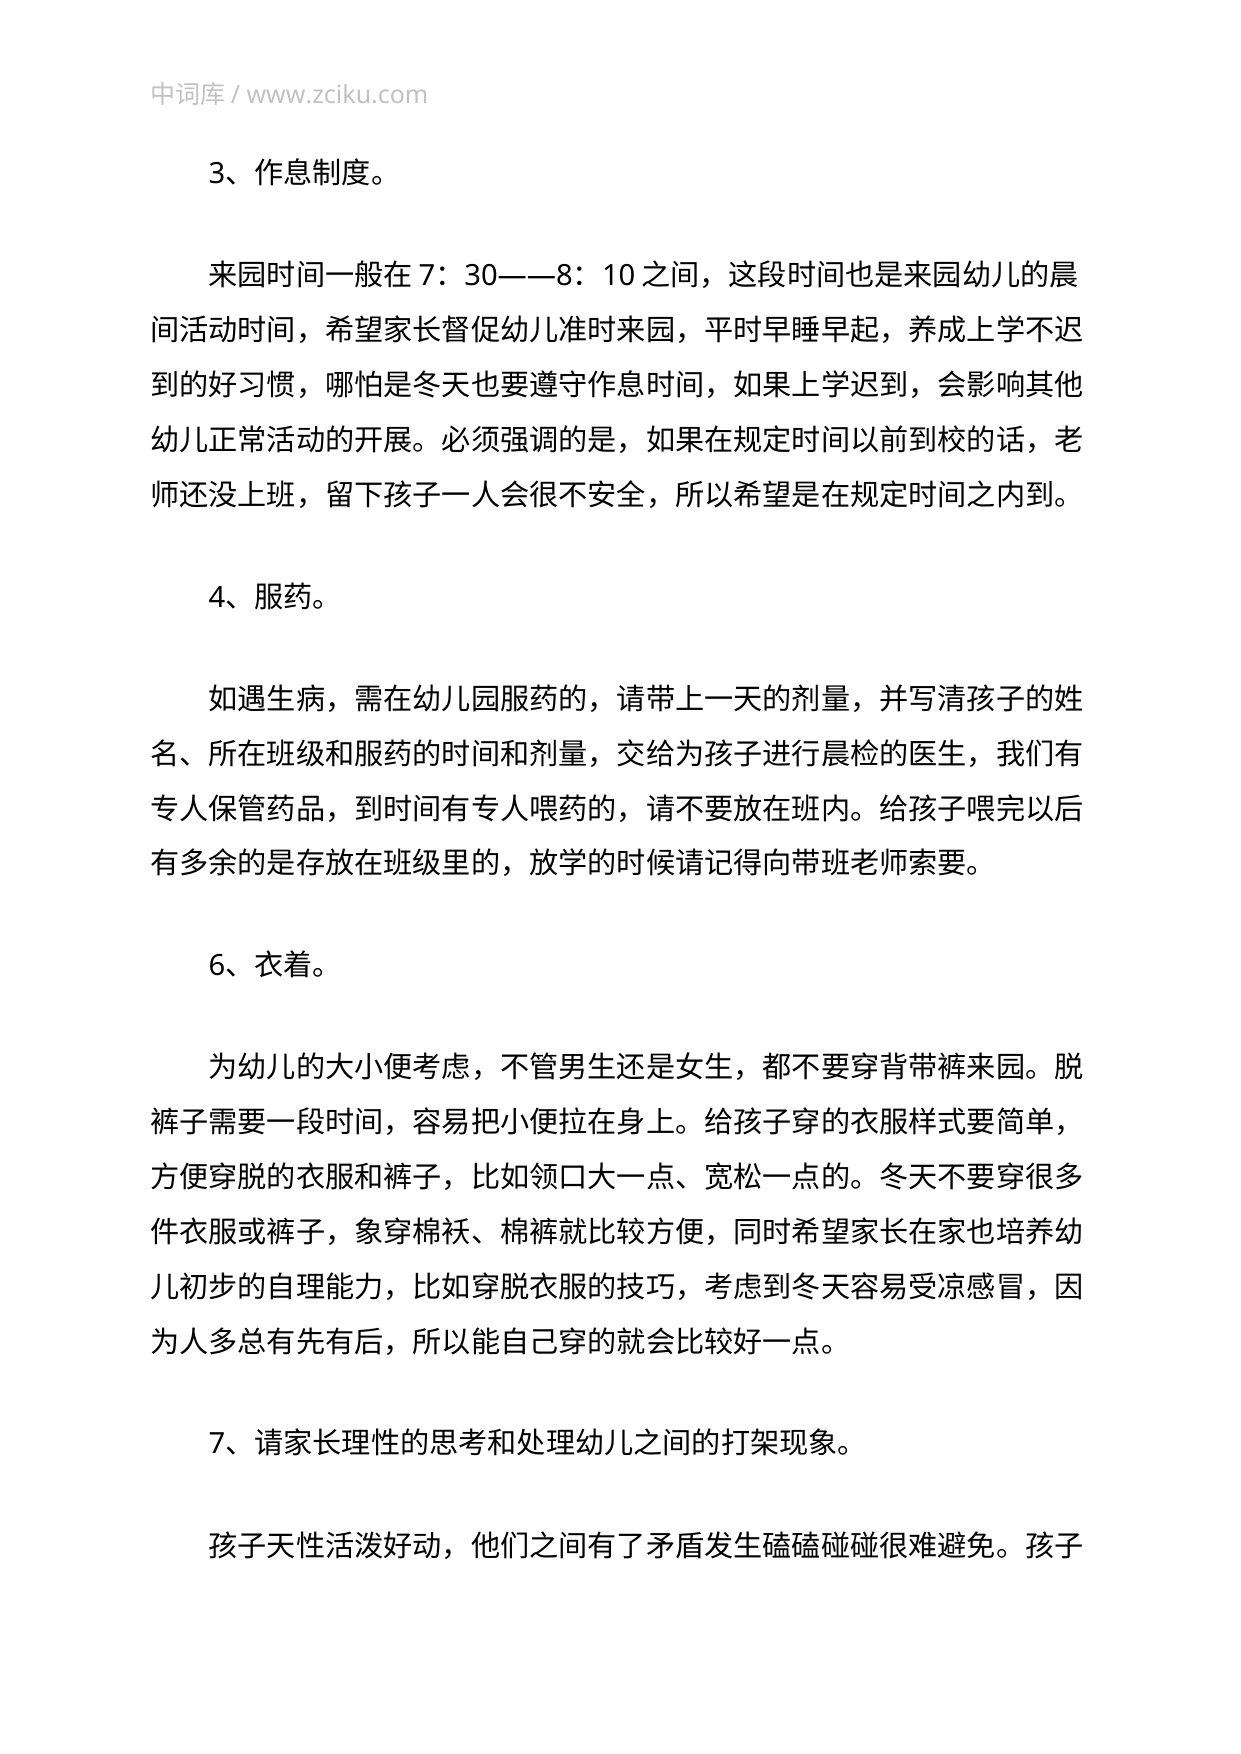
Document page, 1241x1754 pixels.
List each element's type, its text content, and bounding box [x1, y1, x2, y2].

text 4、服药。 [150, 573, 1090, 616]
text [150, 1522, 1090, 1564]
text 3、作息制度。 [150, 150, 1090, 192]
text 6、衣着。 [150, 942, 1090, 984]
text 如遇生病，需在幼儿园服药的，请带上一天的剂量，并写清孩子的姓名、所在班级和服药的时间和剂量，交给为孩子进行晨检的医生，我们有专人保管药品，到时间有专人喂药的，请不要放在班内。给孩子喂完以后有多余的是存放在班级里的，放学的时候请记得向带班老师索要。 [150, 675, 1090, 882]
text 7、请家长理性的思考和处理幼儿之间的打架现象。 [150, 1420, 1090, 1462]
text 为幼儿的大小便考虑，不管男生还是女生，都不要穿背带裤来园。脱裤子需要一段时间，容易把小便拉在身上。给孩子穿的衣服样式要简单，方便穿脱的衣服和裤子，比如领口大一点、宽松一点的。冬天不要穿很多件衣服或裤子，象穿棉袄、棉裤就比较方便，同时希望家长在家也培养幼儿初步的自理能力，比如穿脱衣服的技巧，考虑到冬天容易受凉感冒，因为人多总有先有后，所以能自己穿的就会比较好一点。 [150, 1044, 1090, 1361]
text 来园时间一般在7：30——8：10之间，这段时间也是来园幼儿的晨间活动时间，希望家长督促幼儿准时来园，平时早睡早起，养成上学不迟到的好习惯，哪怕是冬天也要遵守作息时间，如果上学迟到，会影响其他幼儿正常活动的开展。必须强调的是，如果在规定时间以前到校的话，老师还没上班，留下孩子一人会很不安全，所以希望是在规定时间之内到。 [150, 252, 1090, 514]
